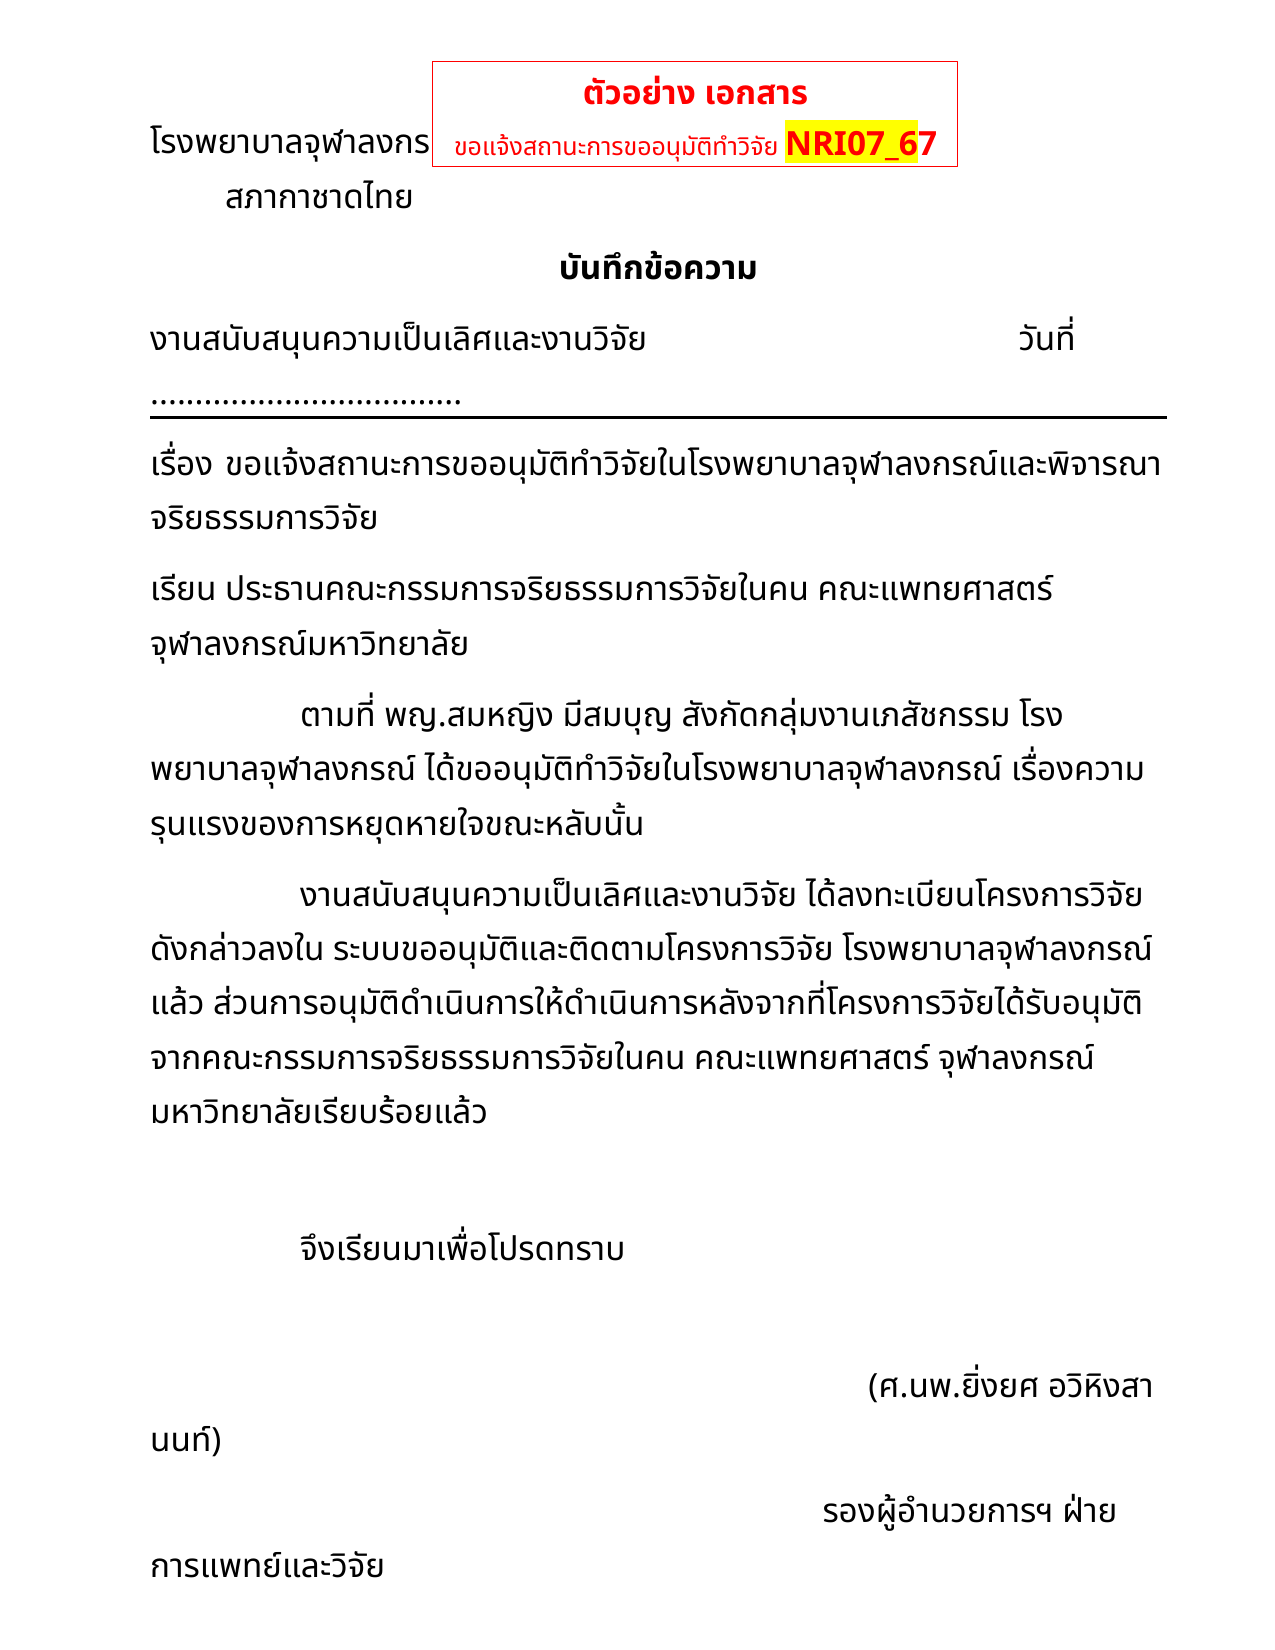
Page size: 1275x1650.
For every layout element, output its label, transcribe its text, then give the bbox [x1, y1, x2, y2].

text (ศ.นพ.ยิ่งยศ อวิหิงสานนท์) [150, 1361, 1167, 1467]
text เรียน ประธานคณะกรรมการจริยธรรมการวิจัยในคน คณะแพทยศาสตร์ จุฬาลงกรณ์มหาวิทยาลัย [150, 565, 1167, 670]
text รองผู้อำนวยการฯ ฝ่ายการแพทย์และวิจัย [150, 1487, 1167, 1592]
text จึงเรียนมาเพื่อโปรดทราบ [150, 1225, 1167, 1275]
text บันทึกข้อความ [150, 244, 1167, 294]
text ตามที่ พญ.สมหญิง มีสมบุญ สังกัดกลุ่มงานเภสัชกรรม โรงพยาบาลจุฬาลงกรณ์ ได้ขออนุมัติทำวิจัยในโรงพยาบาลจุฬาลงกรณ์ เรื่องความรุนแรงของการหยุดหายใจขณะหลับนั้น [150, 691, 1167, 850]
text งานสนับสนุนความเป็นเลิศและงานวิจัย วันที่ ................................... [150, 315, 1167, 416]
text โรงพยาบาลจุฬาลงกรณ์ สภากาชาดไทย [150, 118, 1167, 223]
text งานสนับสนุนความเป็นเลิศและงานวิจัย ได้ลงทะเบียนโครงการวิจัยดังกล่าวลงใน ระบบขออนุมัติและติดตามโครงการวิจัย โรงพยาบาลจุฬาลงกรณ์ แล้ว ส่วนการอนุมัติดำเนินการให้ดำเนินการหลังจากที่โครงการวิจัยได้รับอนุมัติจากคณะกรรมการจริยธรรมการวิจัยในคน คณะแพทยศาสตร์ จุฬาลงกรณ์มหาวิทยาลัยเรียบร้อยแล้ว [150, 871, 1167, 1138]
text เรื่อง ขอแจ้งสถานะการขออนุมัติทำวิจัยในโรงพยาบาลจุฬาลงกรณ์และพิจารณาจริยธรรมการวิจัย [150, 440, 1167, 544]
